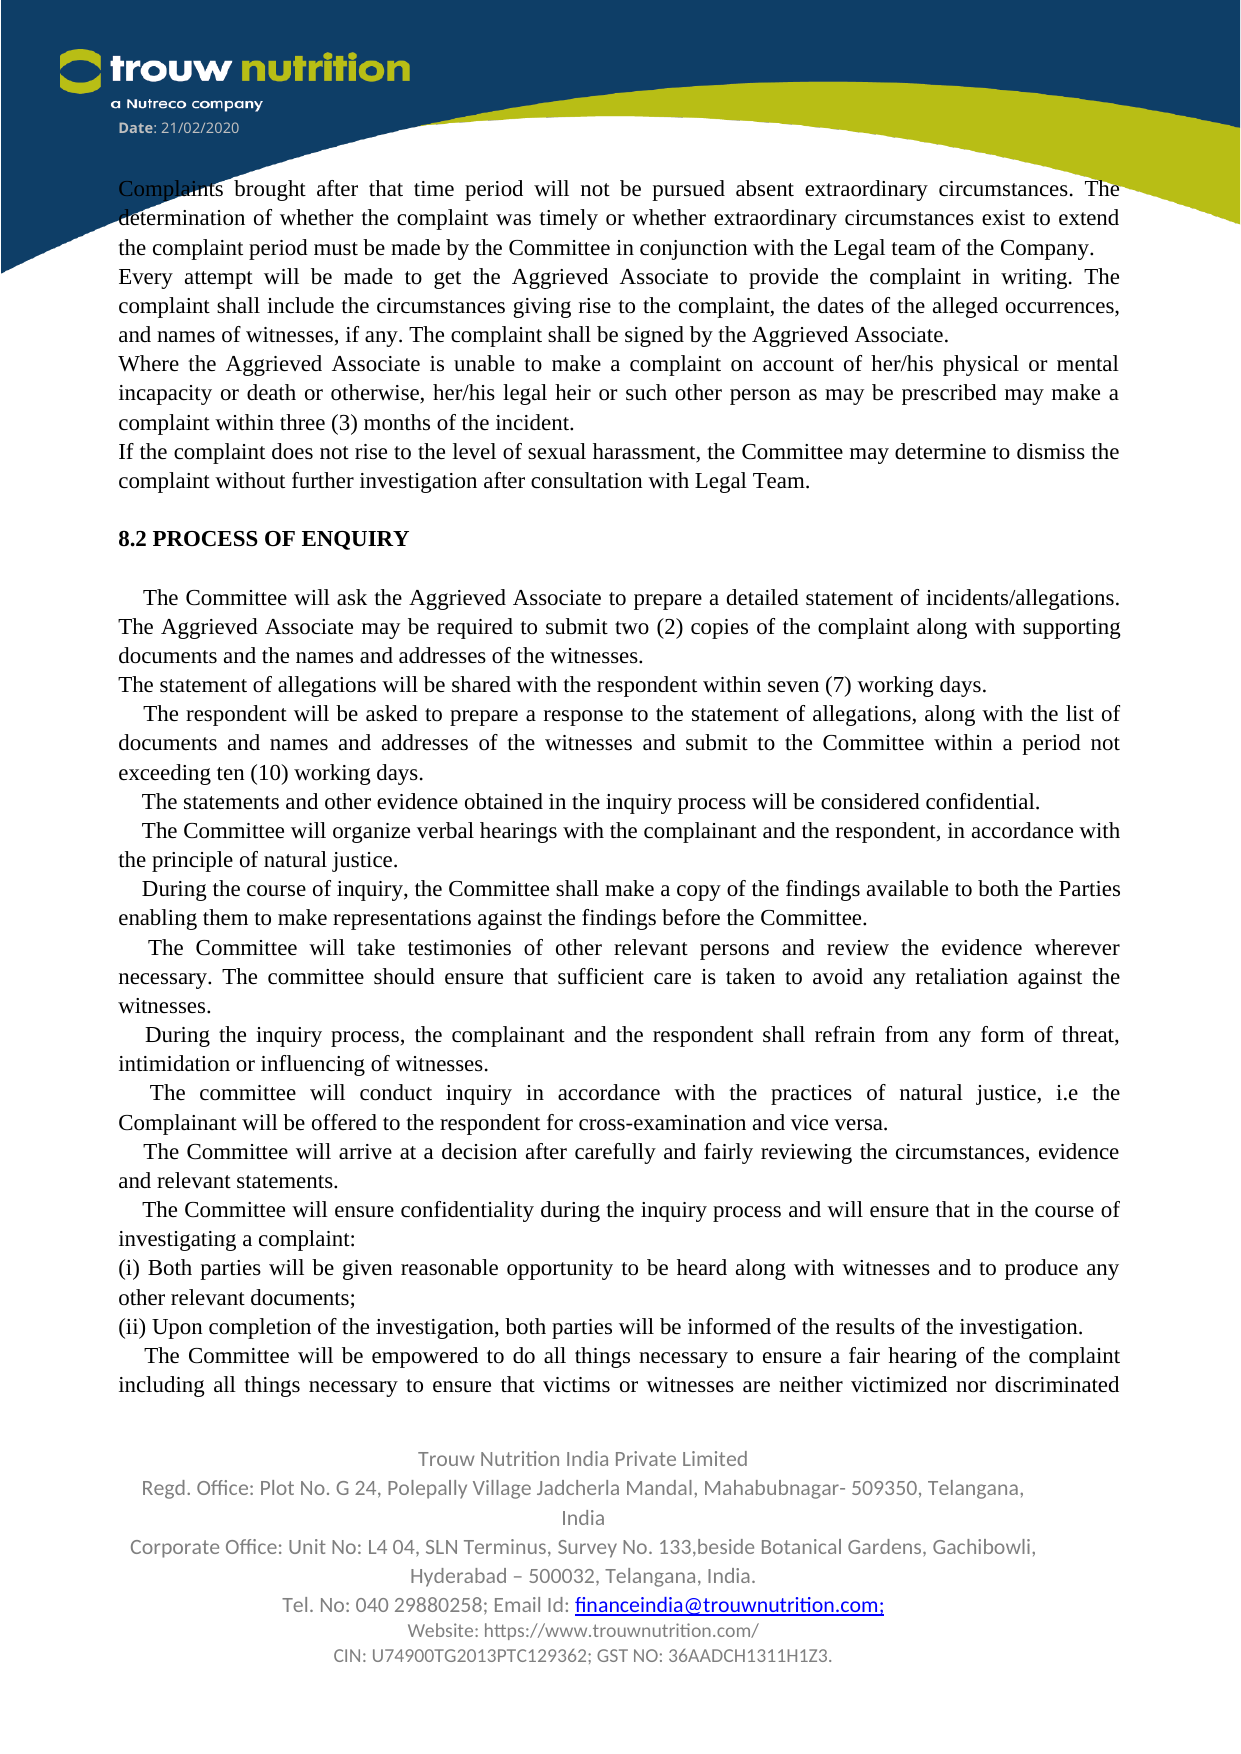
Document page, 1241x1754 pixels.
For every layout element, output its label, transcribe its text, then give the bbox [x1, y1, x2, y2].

text  The Committee will arrive at a decision after carefully and fairly reviewing the circumstances, evidence and relevant statements. [118, 1135, 1122, 1193]
text (i) Both parties will be given reasonable opportunity to be heard along with witnesses and to produce any other relevant documents; [118, 1252, 1122, 1310]
text The statement of allegations will be shared with the respondent within seven (7) working days. [118, 668, 1122, 697]
text 8.2 PROCESS OF ENQUIRY [118, 522, 1122, 552]
text (ii) Upon completion of the investigation, both parties will be informed of the results of the investigation. [118, 1310, 1122, 1339]
text  During the inquiry process, the complainant and the respondent shall refrain from any form of threat, intimidation or influencing of witnesses. [118, 1018, 1122, 1077]
text  The statements and other evidence obtained in the inquiry process will be considered confidential. [118, 785, 1122, 814]
text  The committee will conduct inquiry in accordance with the practices of natural justice, i.e the Complainant will be offered to the respondent for cross-examination and vice versa. [118, 1077, 1122, 1135]
picture [1, 0, 1241, 293]
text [118, 1339, 1122, 1397]
text  During the course of inquiry, the Committee shall make a copy of the findings available to both the Parties enabling them to make representations against the findings before the Committee. [118, 872, 1122, 931]
text Every attempt will be made to get the Aggrieved Associate to provide the complaint in writing. The complaint shall include the circumstances giving rise to the complaint, the dates of the alleged occurrences, and names of witnesses, if any. The complaint shall be signed by the Aggrieved Associate. [118, 260, 1122, 347]
text  The Committee will ensure confidentiality during the inquiry process and will ensure that in the course of investigating a complaint: [118, 1193, 1122, 1252]
text If the complaint does not rise to the level of sexual harassment, the Committee may determine to dismiss the complaint without further investigation after consultation with Legal Team. [118, 435, 1122, 493]
text  The Committee will organize verbal hearings with the complainant and the respondent, in accordance with the principle of natural justice. [118, 814, 1122, 872]
text Where the Aggrieved Associate is unable to make a complaint on account of her/his physical or mental incapacity or death or otherwise, her/his legal heir or such other person as may be prescribed may make a complaint within three (3) months of the incident. [118, 347, 1122, 435]
text  The Committee will ask the Aggrieved Associate to prepare a detailed statement of incidents/allegations. The Aggrieved Associate may be required to submit two (2) copies of the complaint along with supporting documents and the names and addresses of the witnesses. [118, 581, 1122, 668]
text  The Committee will take testimonies of other relevant persons and review the evidence wherever necessary. The committee should ensure that sufficient care is taken to avoid any retaliation against the witnesses. [118, 931, 1122, 1018]
text Complaints brought after that time period will not be pursued absent extraordinary circumstances. The determination of whether the complaint was timely or whether extraordinary circumstances exist to extend the complaint period must be made by the Committee in conjunction with the Legal team of the Company. [118, 172, 1122, 260]
text  The respondent will be asked to prepare a response to the statement of allegations, along with the list of documents and names and addresses of the witnesses and submit to the Committee within a period not exceeding ten (10) working days. [118, 697, 1122, 785]
